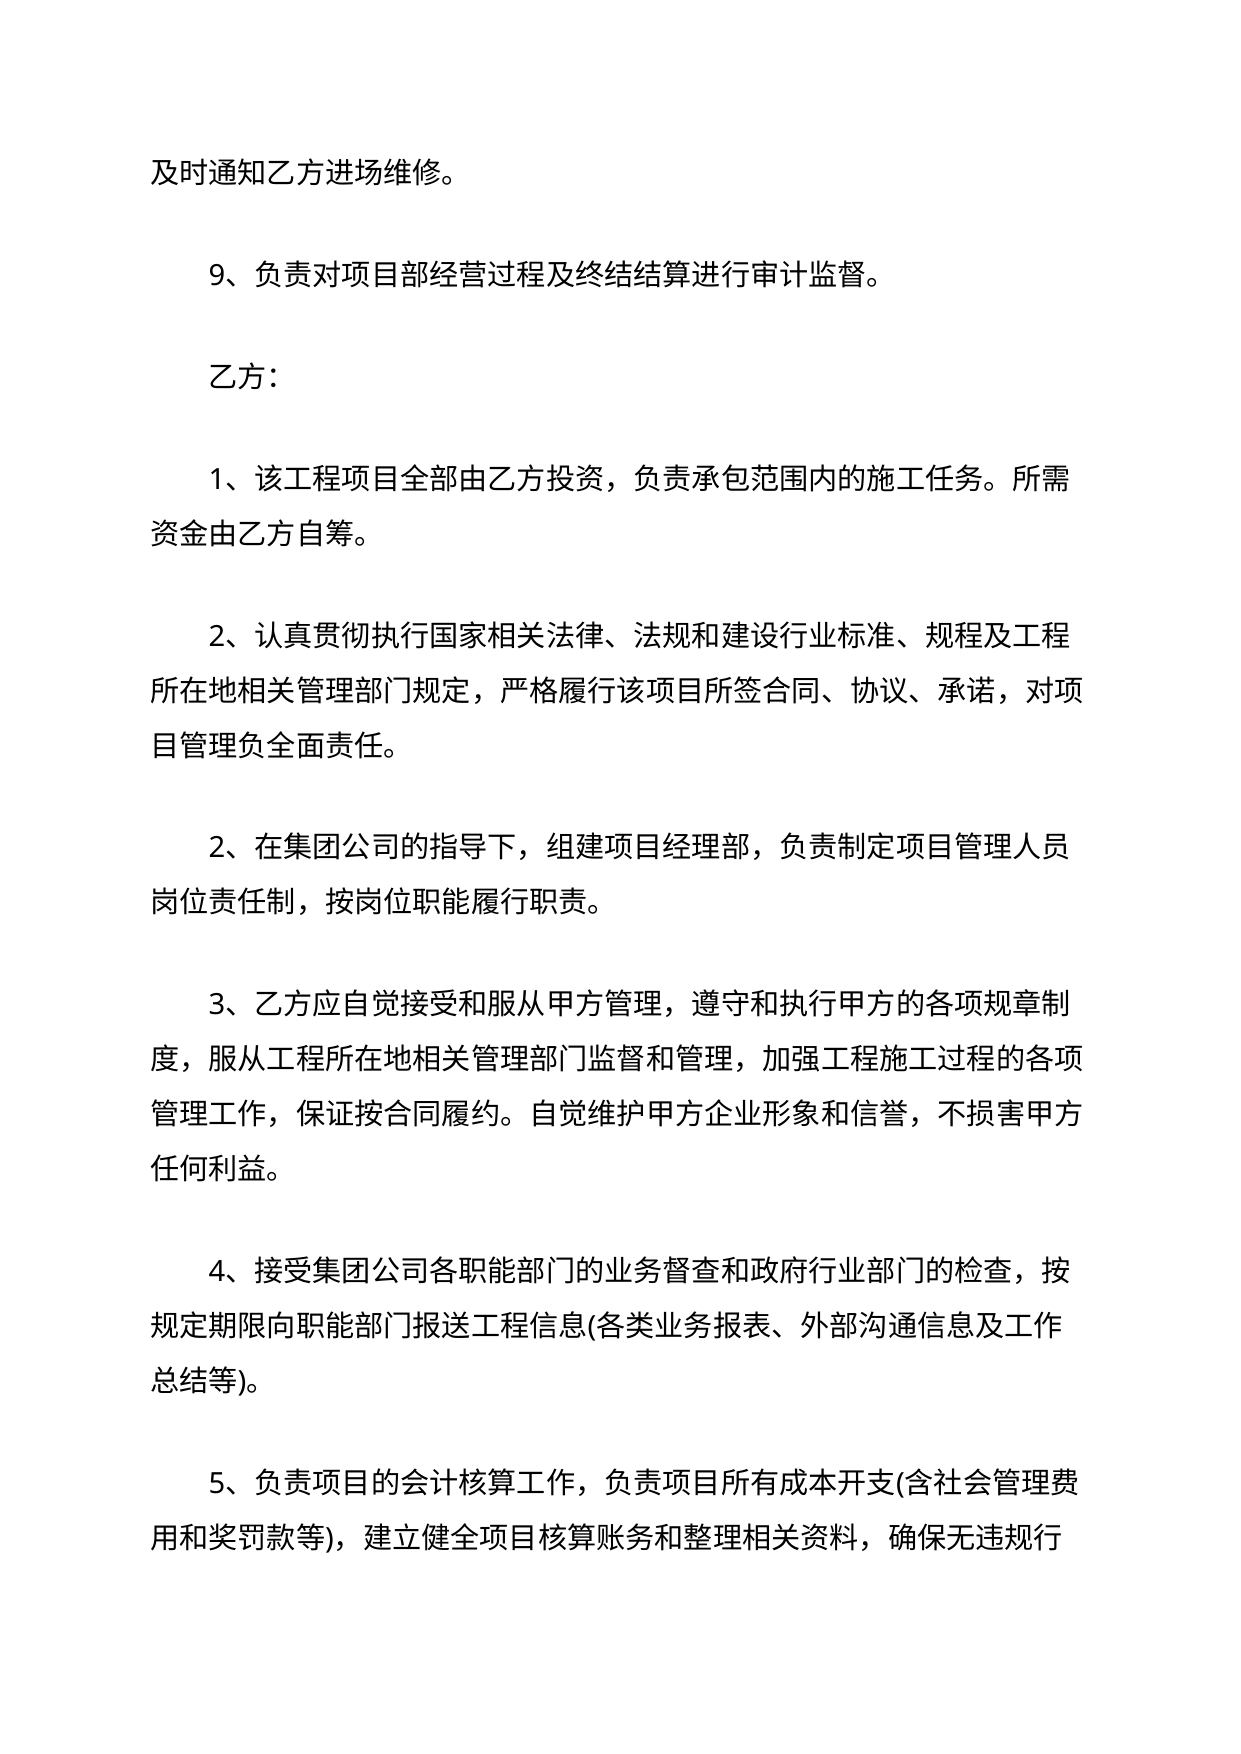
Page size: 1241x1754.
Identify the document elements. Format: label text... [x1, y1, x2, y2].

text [150, 150, 1090, 192]
text 乙方： [150, 354, 1090, 396]
text 3、乙方应自觉接受和服从甲方管理，遵守和执行甲方的各项规章制度，服从工程所在地相关管理部门监督和管理，加强工程施工过程的各项管理工作，保证按合同履约。自觉维护甲方企业形象和信誉，不损害甲方任何利益。 [150, 981, 1090, 1188]
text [150, 1459, 1090, 1557]
text 2、在集团公司的指导下，组建项目经理部，负责制定项目管理人员岗位责任制，按岗位职能履行职责。 [150, 824, 1090, 921]
text 2、认真贯彻执行国家相关法律、法规和建设行业标准、规程及工程所在地相关管理部门规定，严格履行该项目所签合同、协议、承诺，对项目管理负全面责任。 [150, 612, 1090, 764]
text 9、负责对项目部经营过程及终结结算进行审计监督。 [150, 252, 1090, 294]
text 1、该工程项目全部由乙方投资，负责承包范围内的施工任务。所需资金由乙方自筹。 [150, 456, 1090, 553]
text 4、接受集团公司各职能部门的业务督查和政府行业部门的检查，按规定期限向职能部门报送工程信息(各类业务报表、外部沟通信息及工作总结等)。 [150, 1247, 1090, 1400]
